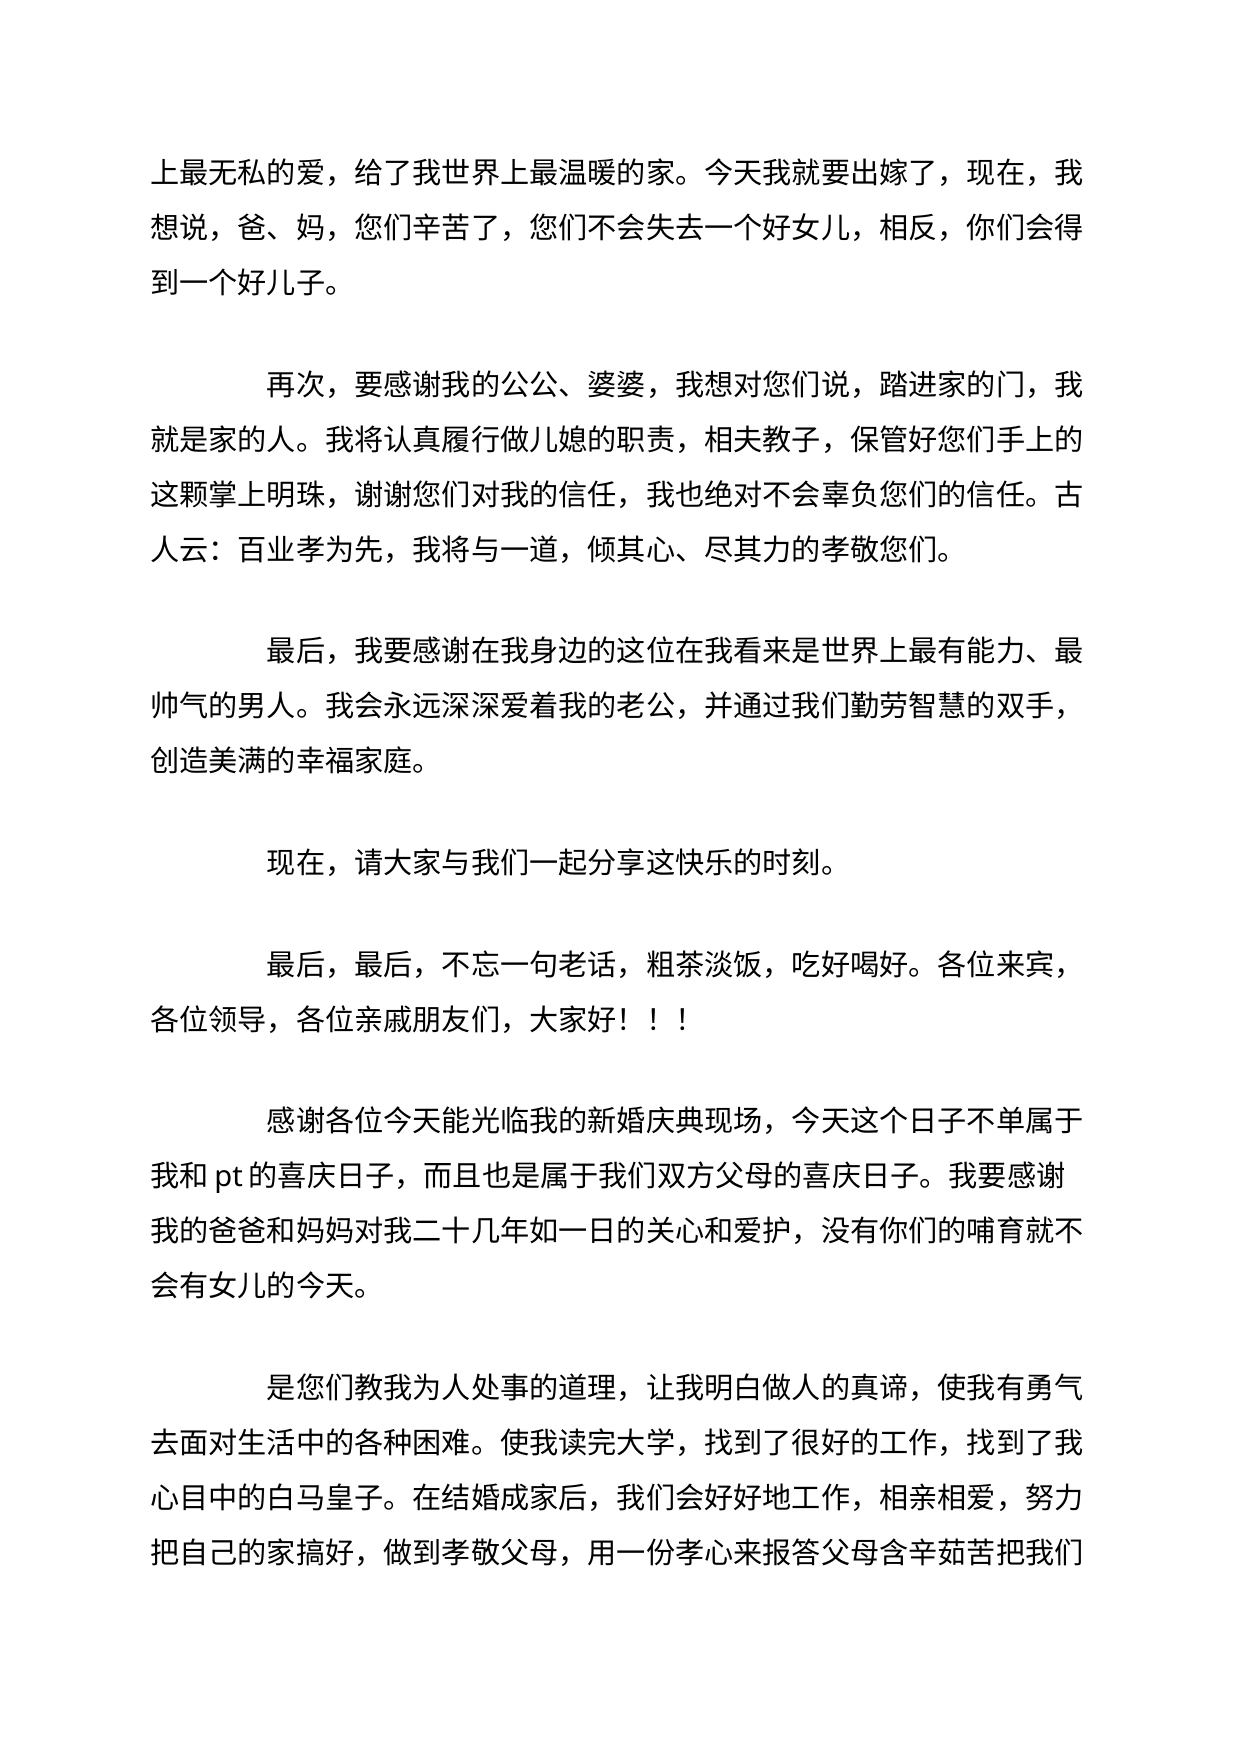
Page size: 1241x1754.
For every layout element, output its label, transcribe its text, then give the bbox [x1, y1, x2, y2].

text 感谢各位今天能光临我的新婚庆典现场，今天这个日子不单属于我和pt的喜庆日子，而且也是属于我们双方父母的喜庆日子。我要感谢我的爸爸和妈妈对我二十几年如一日的关心和爱护，没有你们的哺育就不会有女儿的今天。 [150, 1098, 1090, 1305]
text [150, 150, 1090, 302]
text 再次，要感谢我的公公、婆婆，我想对您们说，踏进家的门，我就是家的人。我将认真履行做儿媳的职责，相夫教子，保管好您们手上的这颗掌上明珠，谢谢您们对我的信任，我也绝对不会辜负您们的信任。古人云：百业孝为先，我将与一道，倾其心、尽其力的孝敬您们。 [150, 362, 1090, 568]
text 最后，最后，不忘一句老话，粗茶淡饭，吃好喝好。各位来宾，各位领导，各位亲戚朋友们，大家好！！！ [150, 941, 1090, 1038]
text 最后，我要感谢在我身边的这位在我看来是世界上最有能力、最帅气的男人。我会永远深深爱着我的老公，并通过我们勤劳智慧的双手，创造美满的幸福家庭。 [150, 628, 1090, 780]
text 现在，请大家与我们一起分享这快乐的时刻。 [150, 839, 1090, 882]
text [150, 1364, 1090, 1572]
